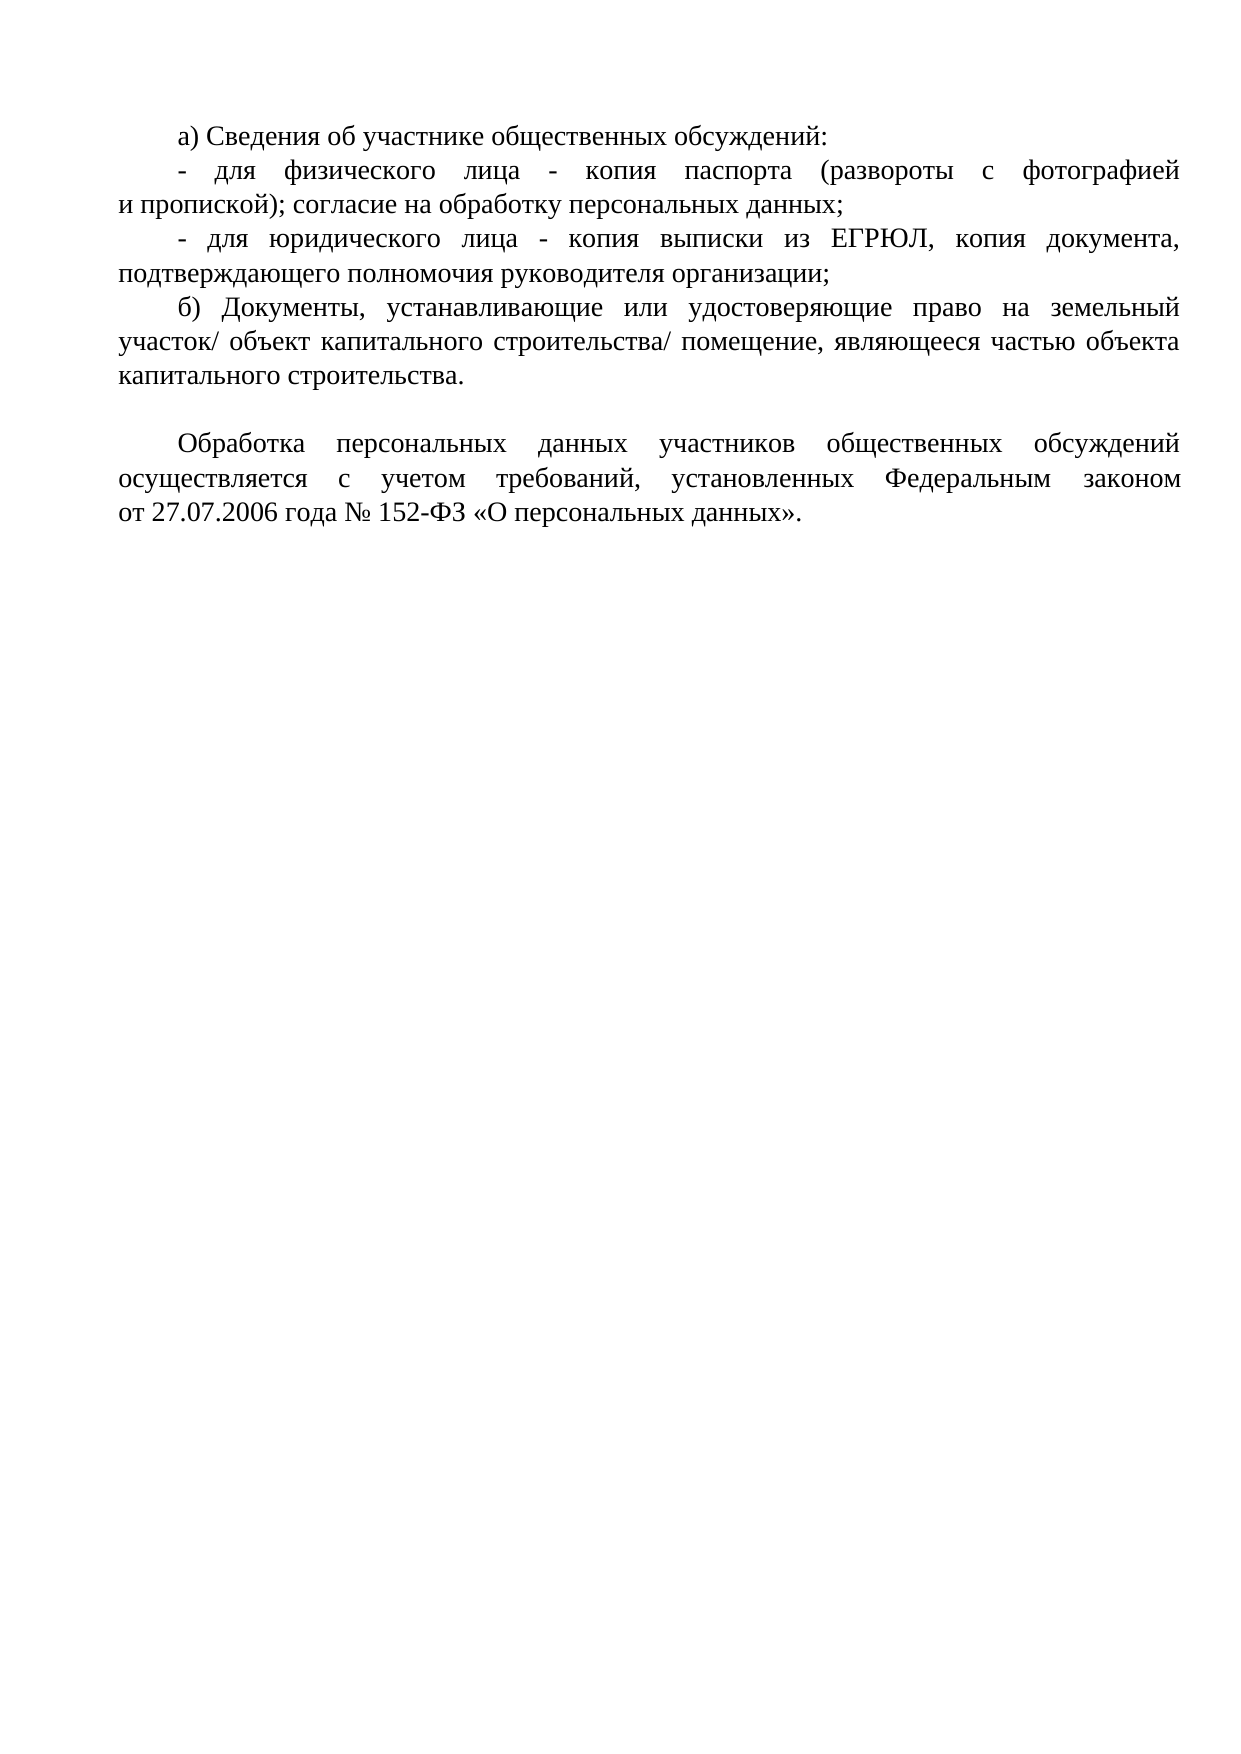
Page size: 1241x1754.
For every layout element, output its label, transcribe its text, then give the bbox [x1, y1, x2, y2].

text а) Сведения об участнике общественных обсуждений: [118, 118, 1181, 152]
text - для юридического лица - копия выписки из ЕГРЮЛ, копия документа, подтверждающего полномочия руководителя организации; [118, 221, 1181, 289]
text б) Документы, устанавливающие или удостоверяющие право на земельный участок/ объект капитального строительства/ помещение, являющееся частью объекта капитального строительства. [118, 289, 1181, 391]
text Обработка персональных данных участников общественных обсуждений осуществляется с учетом требований, установленных Федеральным законом от 27.07.2006 года № 152-ФЗ «О персональных данных». [118, 426, 1181, 528]
text - для физического лица - копия паспорта (развороты с фотографией и пропиской); согласие на обработку персональных данных; [118, 152, 1181, 221]
